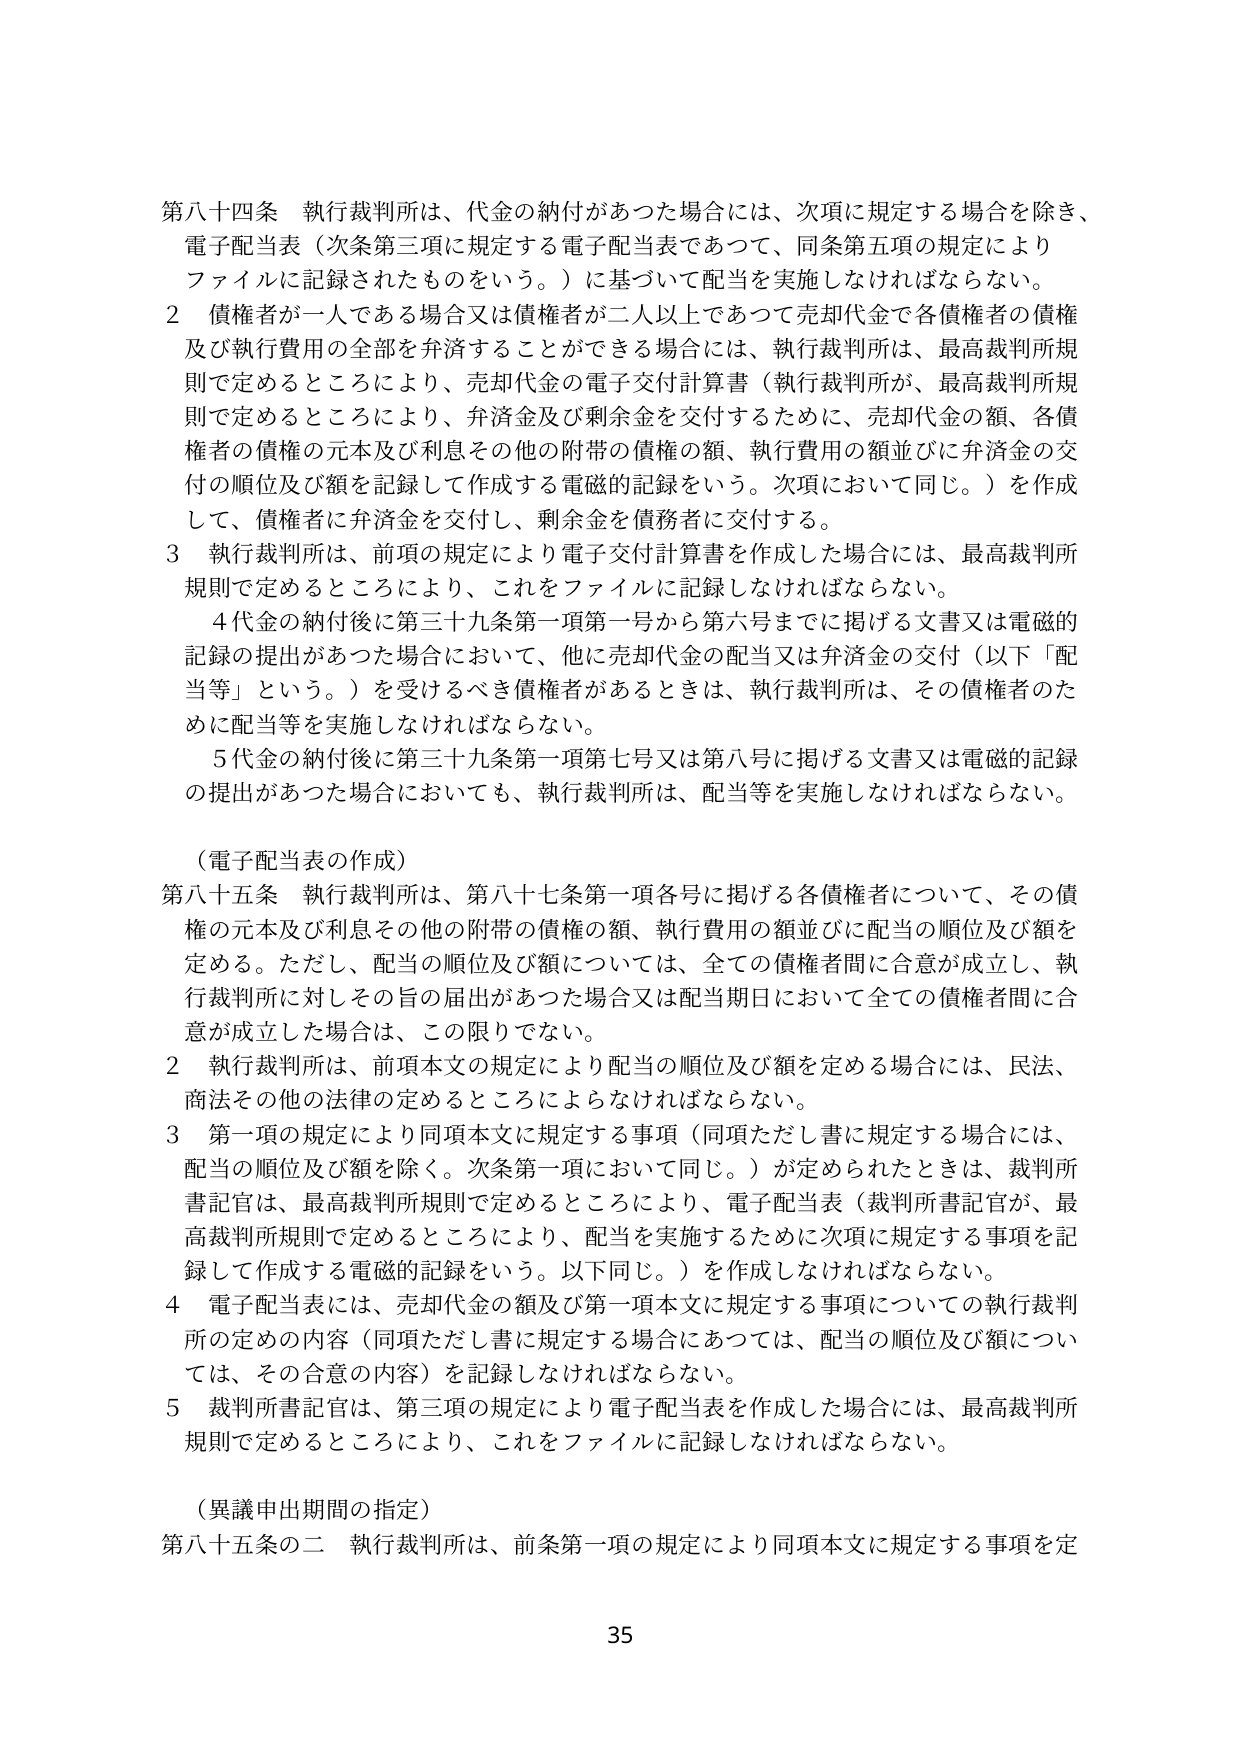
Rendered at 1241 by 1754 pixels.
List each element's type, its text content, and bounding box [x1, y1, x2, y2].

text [161, 1526, 1079, 1560]
text ３ 執行裁判所は、前項の規定により電子交付計算書を作成した場合には、最高裁判所規則で定めるところにより、これをファイルに記録しなければならない。 [161, 535, 1079, 604]
text ２ 執行裁判所は、前項本文の規定により配当の順位及び額を定める場合には、民法、商法その他の法律の定めるところによらなければならない。 [161, 1048, 1079, 1116]
text ４代金の納付後に第三十九条第一項第一号から第六号までに掲げる文書又は電磁的記録の提出があつた場合において、他に売却代金の配当又は弁済金の交付（以下「配当等」という。）を受けるべき債権者があるときは、執行裁判所は、その債権者のために配当等を実施しなければならない。 [184, 604, 1079, 740]
text ５ 裁判所書記官は、第三項の規定により電子配当表を作成した場合には、最高裁判所規則で定めるところにより、これをファイルに記録しなければならない。 [161, 1389, 1079, 1458]
text 第八十四条 執行裁判所は、代金の納付があつた場合には、次項に規定する場合を除き、電子配当表（次条第三項に規定する電子配当表であつて、同条第五項の規定によりファイルに記録されたものをいう。）に基づいて配当を実施しなければならない。 [161, 194, 1079, 296]
text 第八十五条 執行裁判所は、第八十七条第一項各号に掲げる各債権者について、その債権の元本及び利息その他の附帯の債権の額、執行費用の額並びに配当の順位及び額を定める。ただし、配当の順位及び額については、全ての債権者間に合意が成立し、執行裁判所に対しその旨の届出があつた場合又は配当期日において全ての債権者間に合意が成立した場合は、この限りでない。 [161, 877, 1079, 1048]
text （電子配当表の作成） [184, 843, 1079, 877]
text （異議申出期間の指定） [184, 1492, 1079, 1526]
text ３ 第一項の規定により同項本文に規定する事項（同項ただし書に規定する場合には、配当の順位及び額を除く。次条第一項において同じ。）が定められたときは、裁判所書記官は、最高裁判所規則で定めるところにより、電子配当表（裁判所書記官が、最高裁判所規則で定めるところにより、配当を実施するために次項に規定する事項を記録して作成する電磁的記録をいう。以下同じ。）を作成しなければならない。 [161, 1116, 1079, 1287]
text ５代金の納付後に第三十九条第一項第七号又は第八号に掲げる文書又は電磁的記録の提出があつた場合においても、執行裁判所は、配当等を実施しなければならない。 [184, 740, 1079, 809]
text ４ 電子配当表には、売却代金の額及び第一項本文に規定する事項についての執行裁判所の定めの内容（同項ただし書に規定する場合にあつては、配当の順位及び額については、その合意の内容）を記録しなければならない。 [161, 1287, 1079, 1389]
text ２ 債権者が一人である場合又は債権者が二人以上であつて売却代金で各債権者の債権及び執行費用の全部を弁済することができる場合には、執行裁判所は、最高裁判所規則で定めるところにより、売却代金の電子交付計算書（執行裁判所が、最高裁判所規則で定めるところにより、弁済金及び剰余金を交付するために、売却代金の額、各債権者の債権の元本及び利息その他の附帯の債権の額、執行費用の額並びに弁済金の交付の順位及び額を記録して作成する電磁的記録をいう。次項において同じ。）を作成して、債権者に弁済金を交付し、剰余金を債務者に交付する。 [161, 296, 1079, 535]
